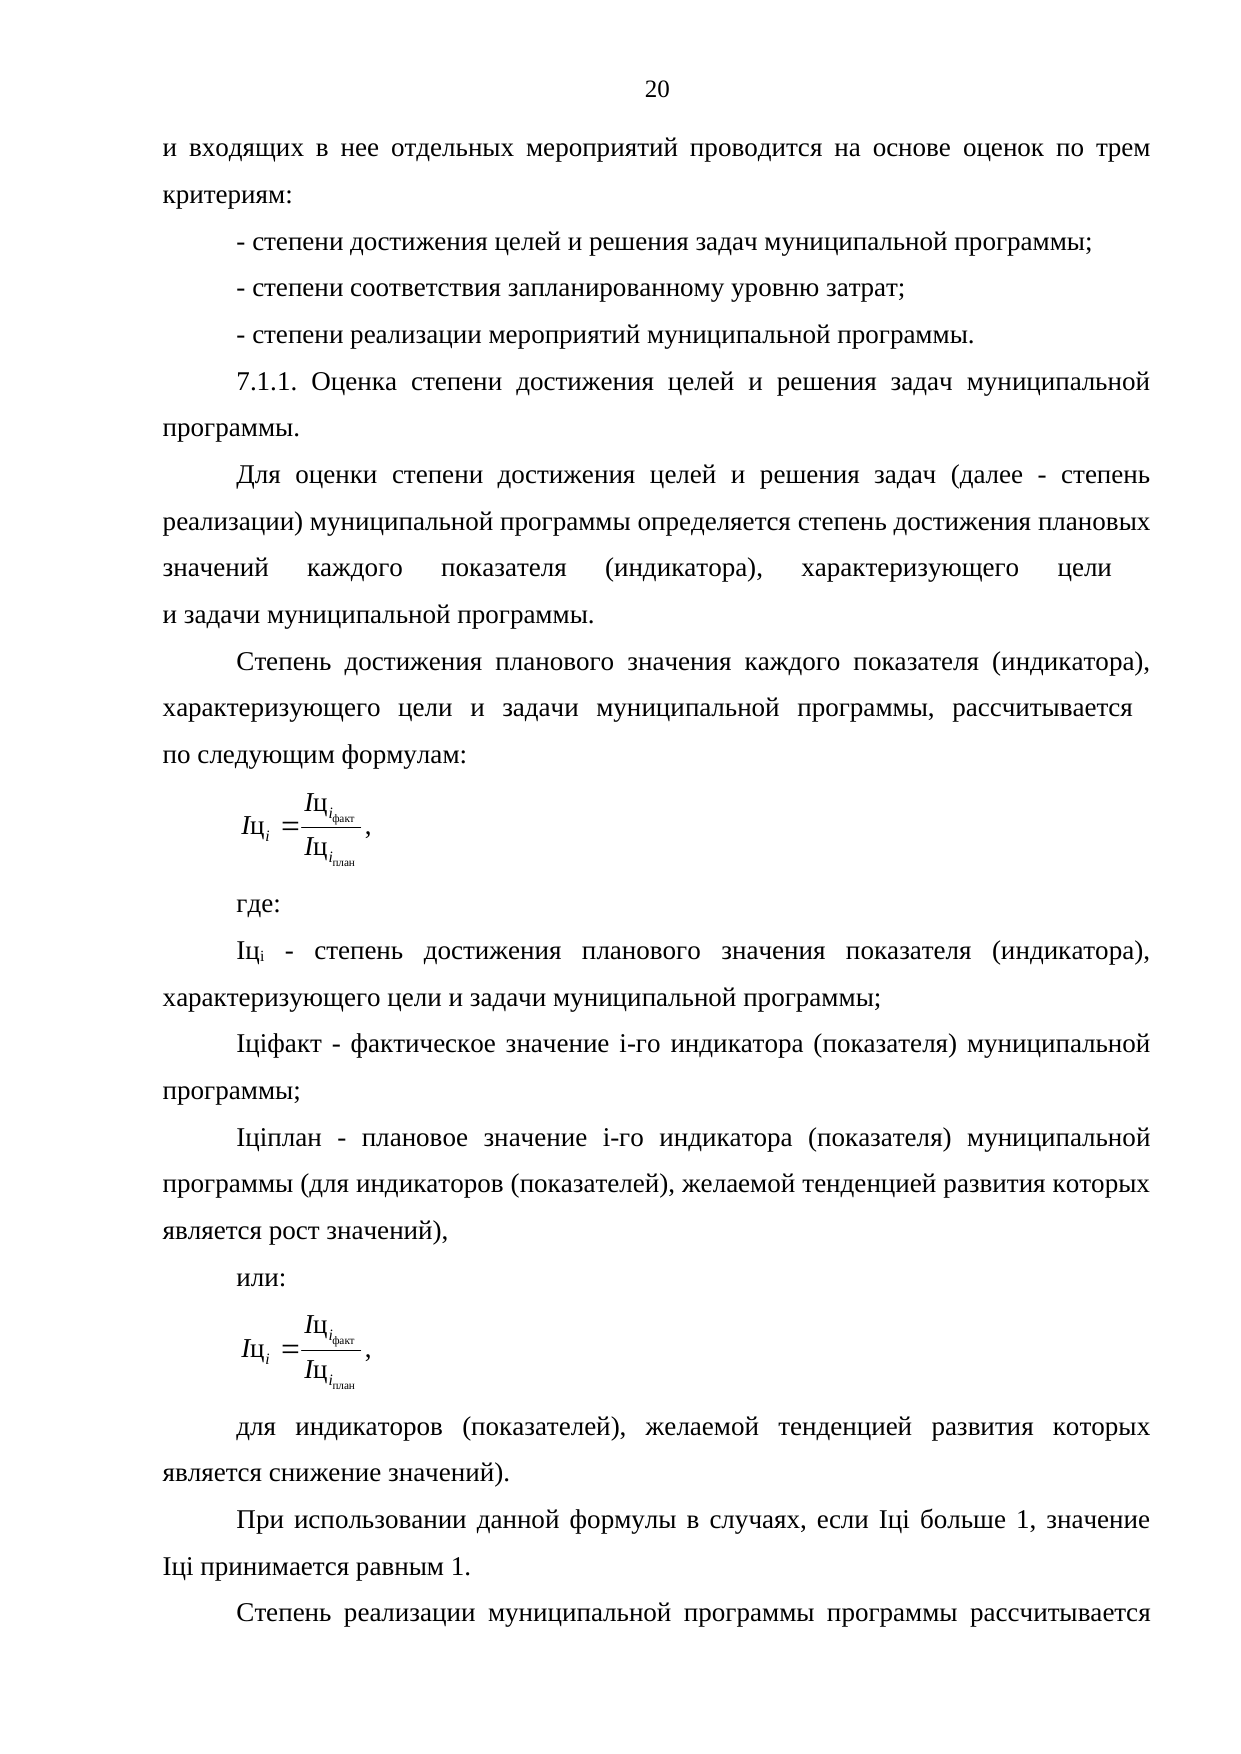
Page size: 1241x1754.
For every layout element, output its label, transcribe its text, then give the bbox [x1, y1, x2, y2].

text где: [162, 887, 1152, 918]
text - степени соответствия запланированному уровню затрат; [162, 271, 1152, 302]
text - степени реализации мероприятий муниципальной программы. [162, 318, 1152, 349]
text Iцiфакт - фактическое значение i-го индикатора (показателя) муниципальной программы; [162, 1027, 1152, 1105]
text Степень достижения планового значения каждого показателя (индикатора), характеризующего цели и задачи муниципальной программы, рассчитывается по следующим формулам: [162, 645, 1152, 769]
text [162, 131, 1152, 209]
text - степени достижения целей и решения задач муниципальной программы; [162, 225, 1152, 256]
text Для оценки степени достижения целей и решения задач (далее - степень реализации) муниципальной программы определяется степень достижения плановых значений каждого показателя (индикатора), характеризующего цели и задачи муниципальной программы. [162, 458, 1152, 629]
text для индикаторов (показателей), желаемой тенденцией развития которых является снижение значений). [162, 1410, 1152, 1488]
text или: [162, 1261, 1152, 1292]
text Iцi - степень достижения планового значения показателя (индикатора), характеризующего цели и задачи муниципальной программы; [162, 934, 1152, 1012]
text При использовании данной формулы в случаях, если Iцi больше 1, значение Iцi принимается равным 1. [162, 1503, 1152, 1581]
text Iцiплан - плановое значение i-го индикатора (показателя) муниципальной программы (для индикаторов (показателей), желаемой тенденцией развития которых является рост значений), [162, 1121, 1152, 1245]
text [162, 1597, 1152, 1628]
text 7.1.1. Оценка степени достижения целей и решения задач муниципальной программы. [162, 365, 1152, 442]
